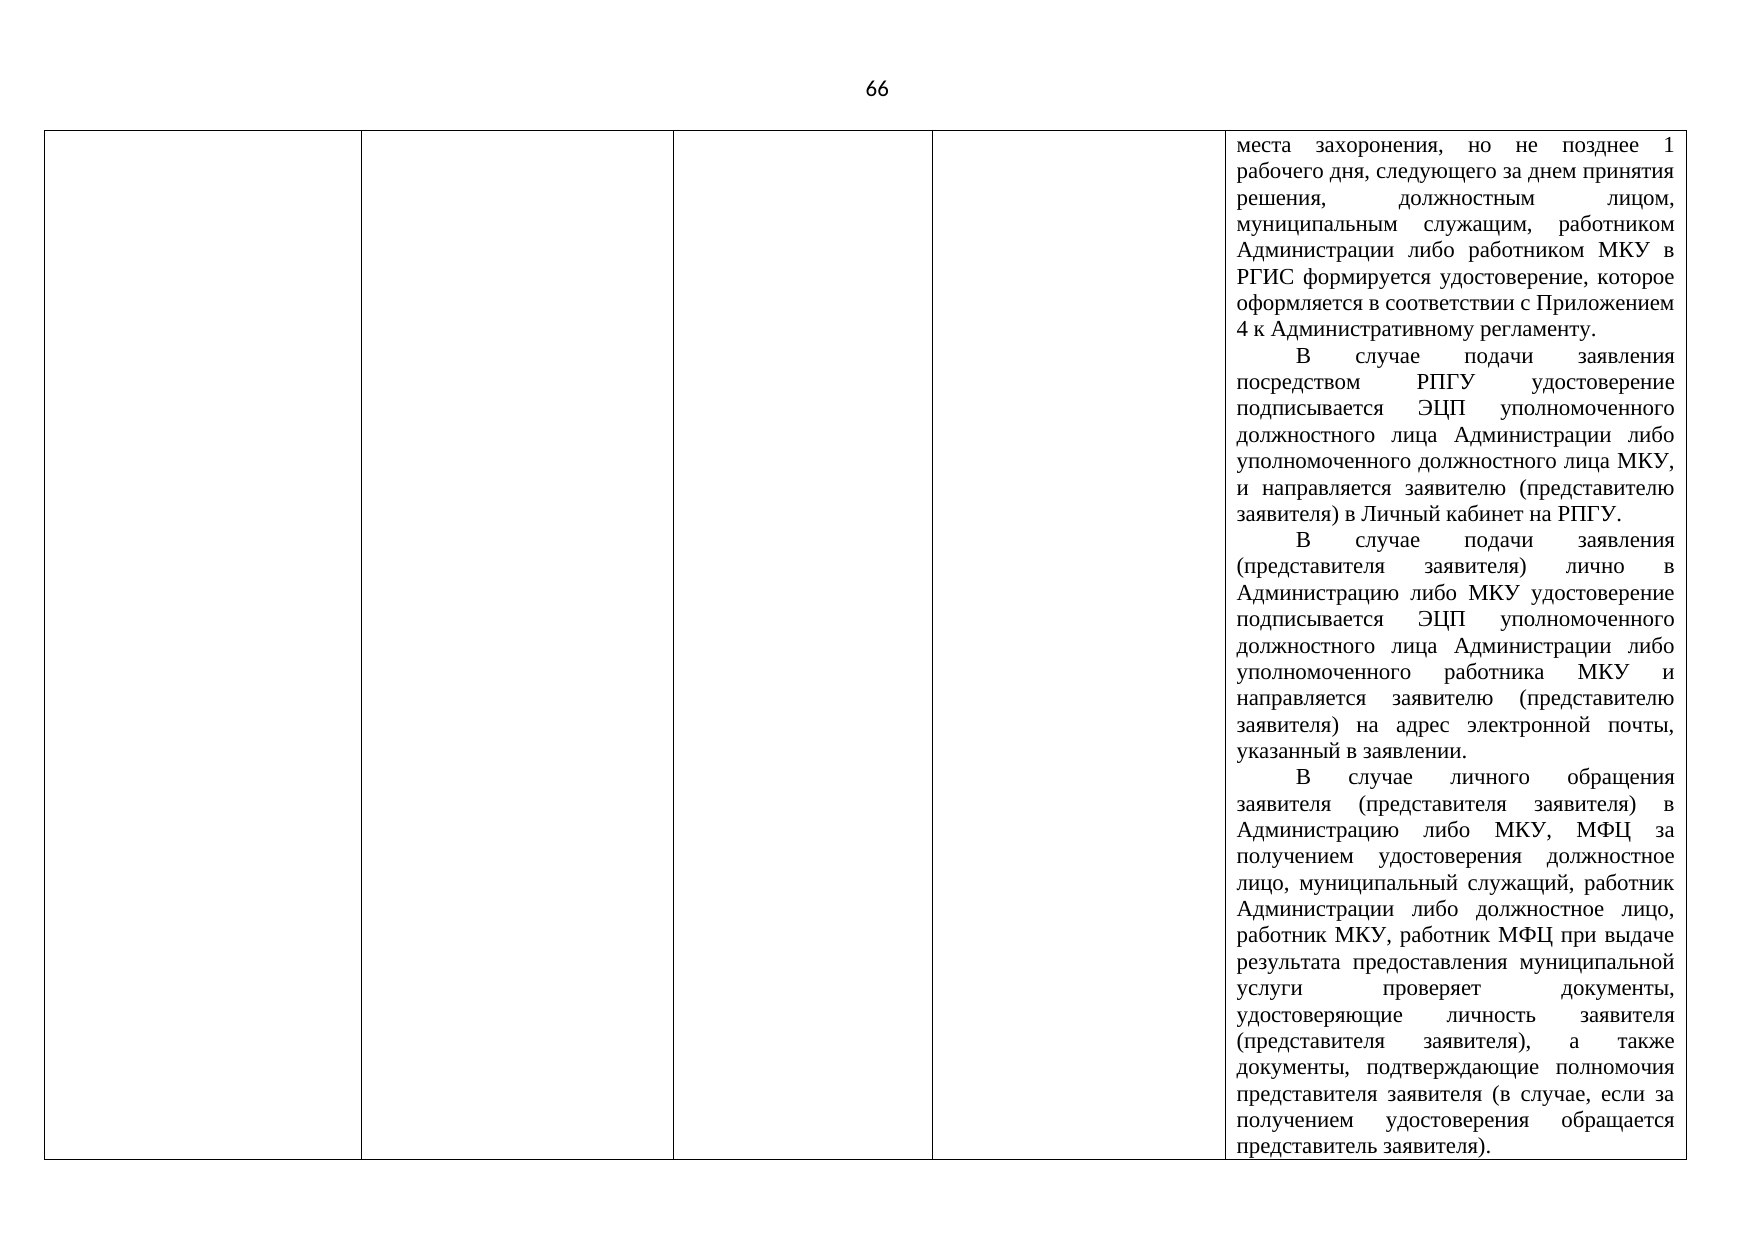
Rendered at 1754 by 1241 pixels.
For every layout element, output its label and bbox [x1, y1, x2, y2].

table_cell [1226, 131, 1686, 1159]
table_cell [45, 131, 361, 1159]
table_cell [362, 131, 673, 1159]
table_cell [674, 131, 932, 1159]
table_cell [933, 131, 1225, 1159]
